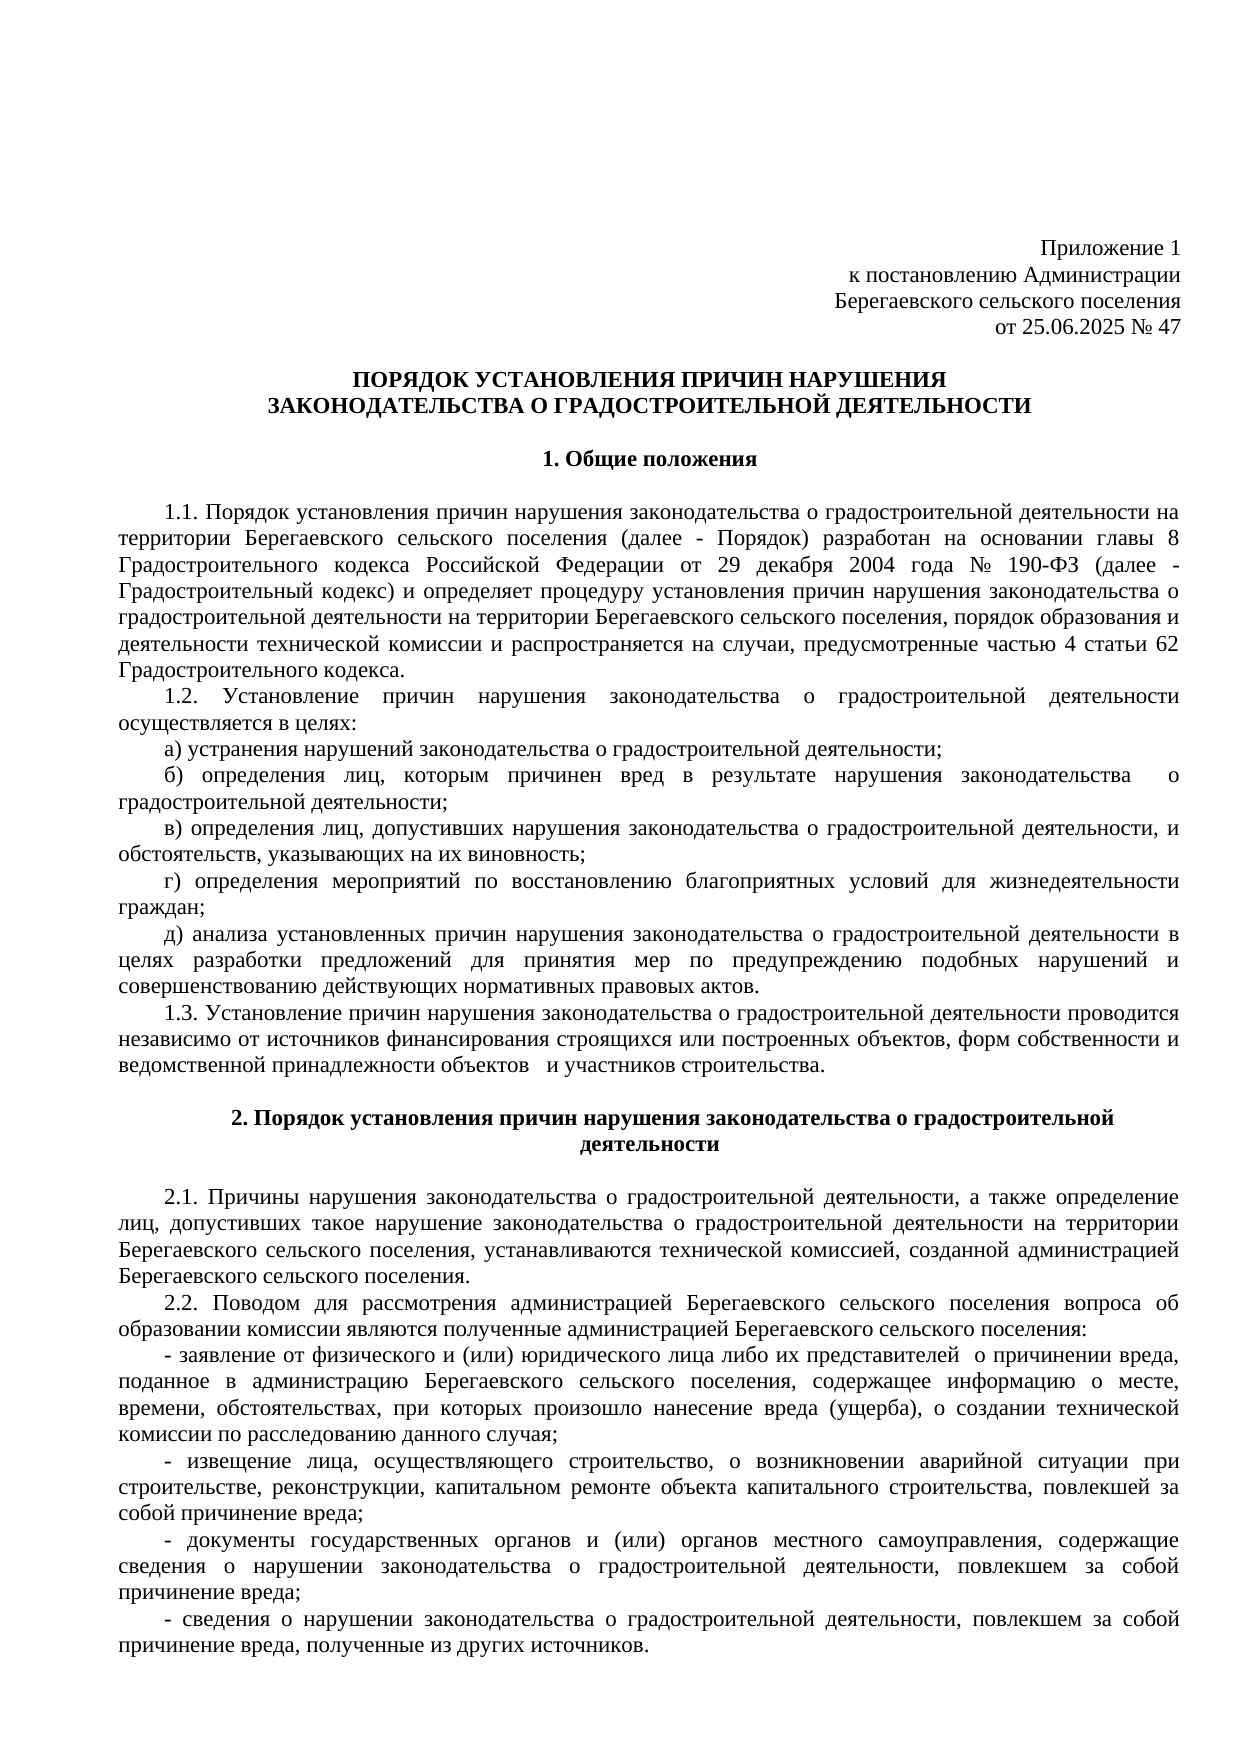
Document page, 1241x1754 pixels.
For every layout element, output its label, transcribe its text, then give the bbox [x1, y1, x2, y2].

text в) определения лиц, допустивших нарушения законодательства о градостроительной деятельности, и обстоятельств, указывающих на их виновность; [118, 814, 1181, 867]
text - извещение лица, осуществляющего строительство, о возникновении аварийной ситуации при строительстве, реконструкции, капитальном ремонте объекта капитального строительства, повлекшей за собой причинение вреда; [118, 1447, 1181, 1526]
text - сведения о нарушении законодательства о градостроительной деятельности, повлекшем за собой причинение вреда, полученные из других источников. [118, 1605, 1181, 1657]
text д) анализа установленных причин нарушения законодательства о градостроительной деятельности в целях разработки предложений для принятия мер по предупреждению подобных нарушений и совершенствованию действующих нормативных правовых актов. [118, 919, 1181, 999]
text 1.1. Порядок установления причин нарушения законодательства о градостроительной деятельности на территории Берегаевского сельского поселения (далее - Порядок) разработан на основании главы 8 Градостроительного кодекса Российской Федерации от 29 декабря 2004 года № 190-ФЗ (далее - Градостроительный кодекс) и определяет процедуру установления причин нарушения законодательства о градостроительной деятельности на территории Берегаевского сельского поселения, порядок образования и деятельности технической комиссии и распространяется на случаи, предусмотренные частью 4 статьи 62 Градостроительного кодекса. [118, 498, 1181, 682]
text Берегаевского сельского поселения [118, 287, 1181, 313]
text 2.2. Поводом для рассмотрения администрацией Берегаевского сельского поселения вопроса об образовании комиссии являются полученные администрацией Берегаевского сельского поселения: [118, 1288, 1181, 1341]
text ЗАКОНОДАТЕЛЬСТВА О ГРАДОСТРОИТЕЛЬНОЙ ДЕЯТЕЛЬНОСТИ [118, 392, 1181, 419]
text 2. Порядок установления причин нарушения законодательства о градостроительной деятельности [118, 1104, 1181, 1157]
text г) определения мероприятий по восстановлению благоприятных условий для жизнедеятельности граждан; [118, 867, 1181, 919]
text ПОРЯДОК УСТАНОВЛЕНИЯ ПРИЧИН НАРУШЕНИЯ [118, 366, 1181, 392]
list 1. Общие положения [118, 445, 1181, 472]
text - документы государственных органов и (или) органов местного самоуправления, содержащие сведения о нарушении законодательства о градостроительной деятельности, повлекшем за собой причинение вреда; [118, 1526, 1181, 1605]
text 2.1. Причины нарушения законодательства о градостроительной деятельности, а также определение лиц, допустивших такое нарушение законодательства о градостроительной деятельности на территории Берегаевского сельского поселения, устанавливаются технической комиссией, созданной администрацией Берегаевского сельского поселения. [118, 1183, 1181, 1288]
text 1.2. Установление причин нарушения законодательства о градостроительной деятельности осуществляется в целях: [118, 682, 1181, 735]
text - заявление от физического и (или) юридического лица либо их представителей о причинении вреда, поданное в администрацию Берегаевского сельского поселения, содержащее информацию о месте, времени, обстоятельствах, при которых произошло нанесение вреда (ущерба), о создании технической комиссии по расследованию данного случая; [118, 1341, 1181, 1447]
text 1.3. Установление причин нарушения законодательства о градостроительной деятельности проводится независимо от источников финансирования строящихся или построенных объектов, форм собственности и ведомственной принадлежности объектов и участников строительства. [118, 999, 1181, 1078]
text б) определения лиц, которым причинен вред в результате нарушения законодательства о градостроительной деятельности; [118, 761, 1181, 814]
text а) устранения нарушений законодательства о градостроительной деятельности; [118, 735, 1181, 761]
text Приложение 1 [118, 234, 1181, 261]
text к постановлению Администрации [118, 261, 1181, 287]
text от 25.06.2025 № 47 [118, 313, 1181, 340]
